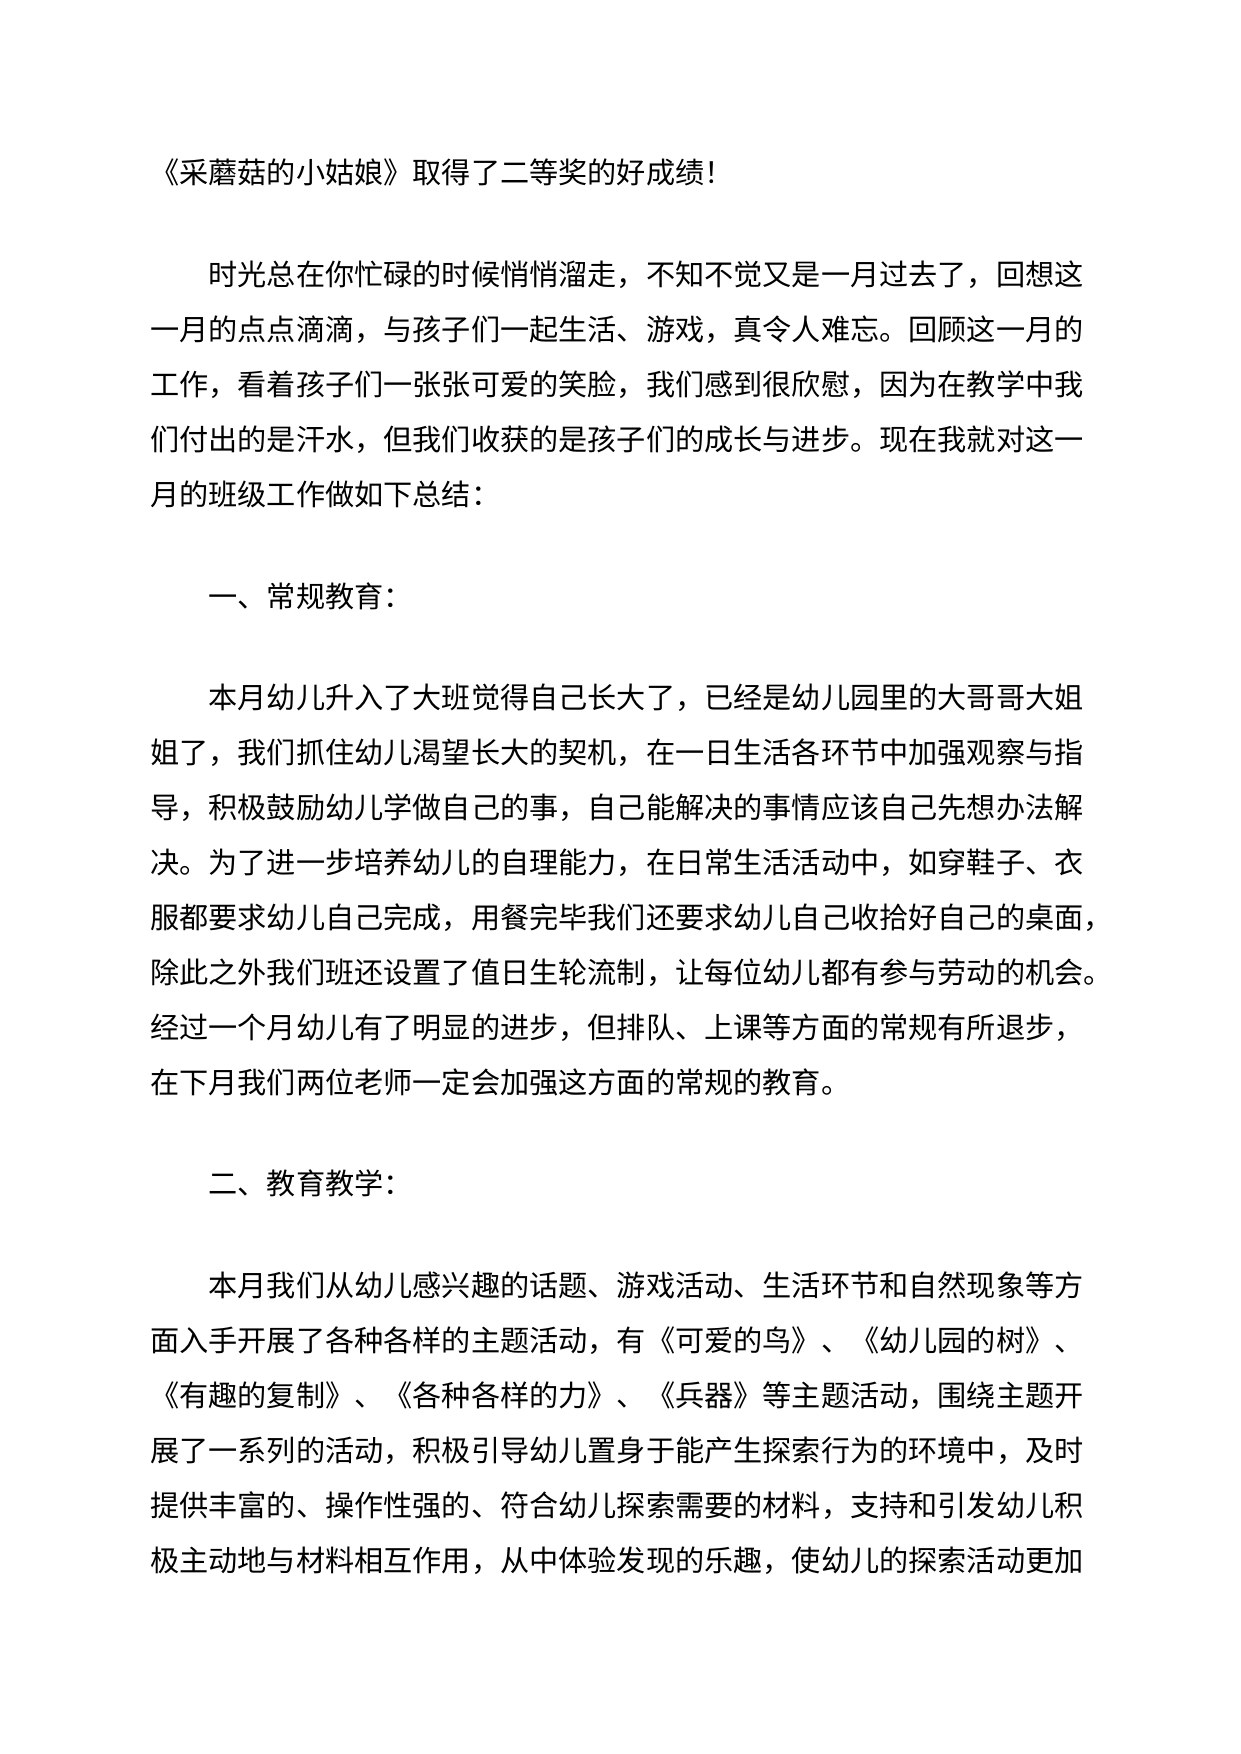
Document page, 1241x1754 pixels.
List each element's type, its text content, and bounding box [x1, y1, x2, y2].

text 一、常规教育： [150, 573, 1090, 615]
text 时光总在你忙碌的时候悄悄溜走，不知不觉又是一月过去了，回想这一月的点点滴滴，与孩子们一起生活、游戏，真令人难忘。回顾这一月的工作，看着孩子们一张张可爱的笑脸，我们感到很欣慰，因为在教学中我们付出的是汗水，但我们收获的是孩子们的成长与进步。现在我就对这一月的班级工作做如下总结： [150, 252, 1090, 514]
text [150, 1263, 1090, 1579]
text 二、教育教学： [150, 1161, 1090, 1203]
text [150, 150, 1090, 192]
text 本月幼儿升入了大班觉得自己长大了，已经是幼儿园里的大哥哥大姐姐了，我们抓住幼儿渴望长大的契机，在一日生活各环节中加强观察与指导，积极鼓励幼儿学做自己的事，自己能解决的事情应该自己先想办法解决。为了进一步培养幼儿的自理能力，在日常生活活动中，如穿鞋子、衣服都要求幼儿自己完成，用餐完毕我们还要求幼儿自己收拾好自己的桌面，除此之外我们班还设置了值日生轮流制，让每位幼儿都有参与劳动的机会。经过一个月幼儿有了明显的进步，但排队、上课等方面的常规有所退步，在下月我们两位老师一定会加强这方面的常规的教育。 [150, 675, 1090, 1101]
